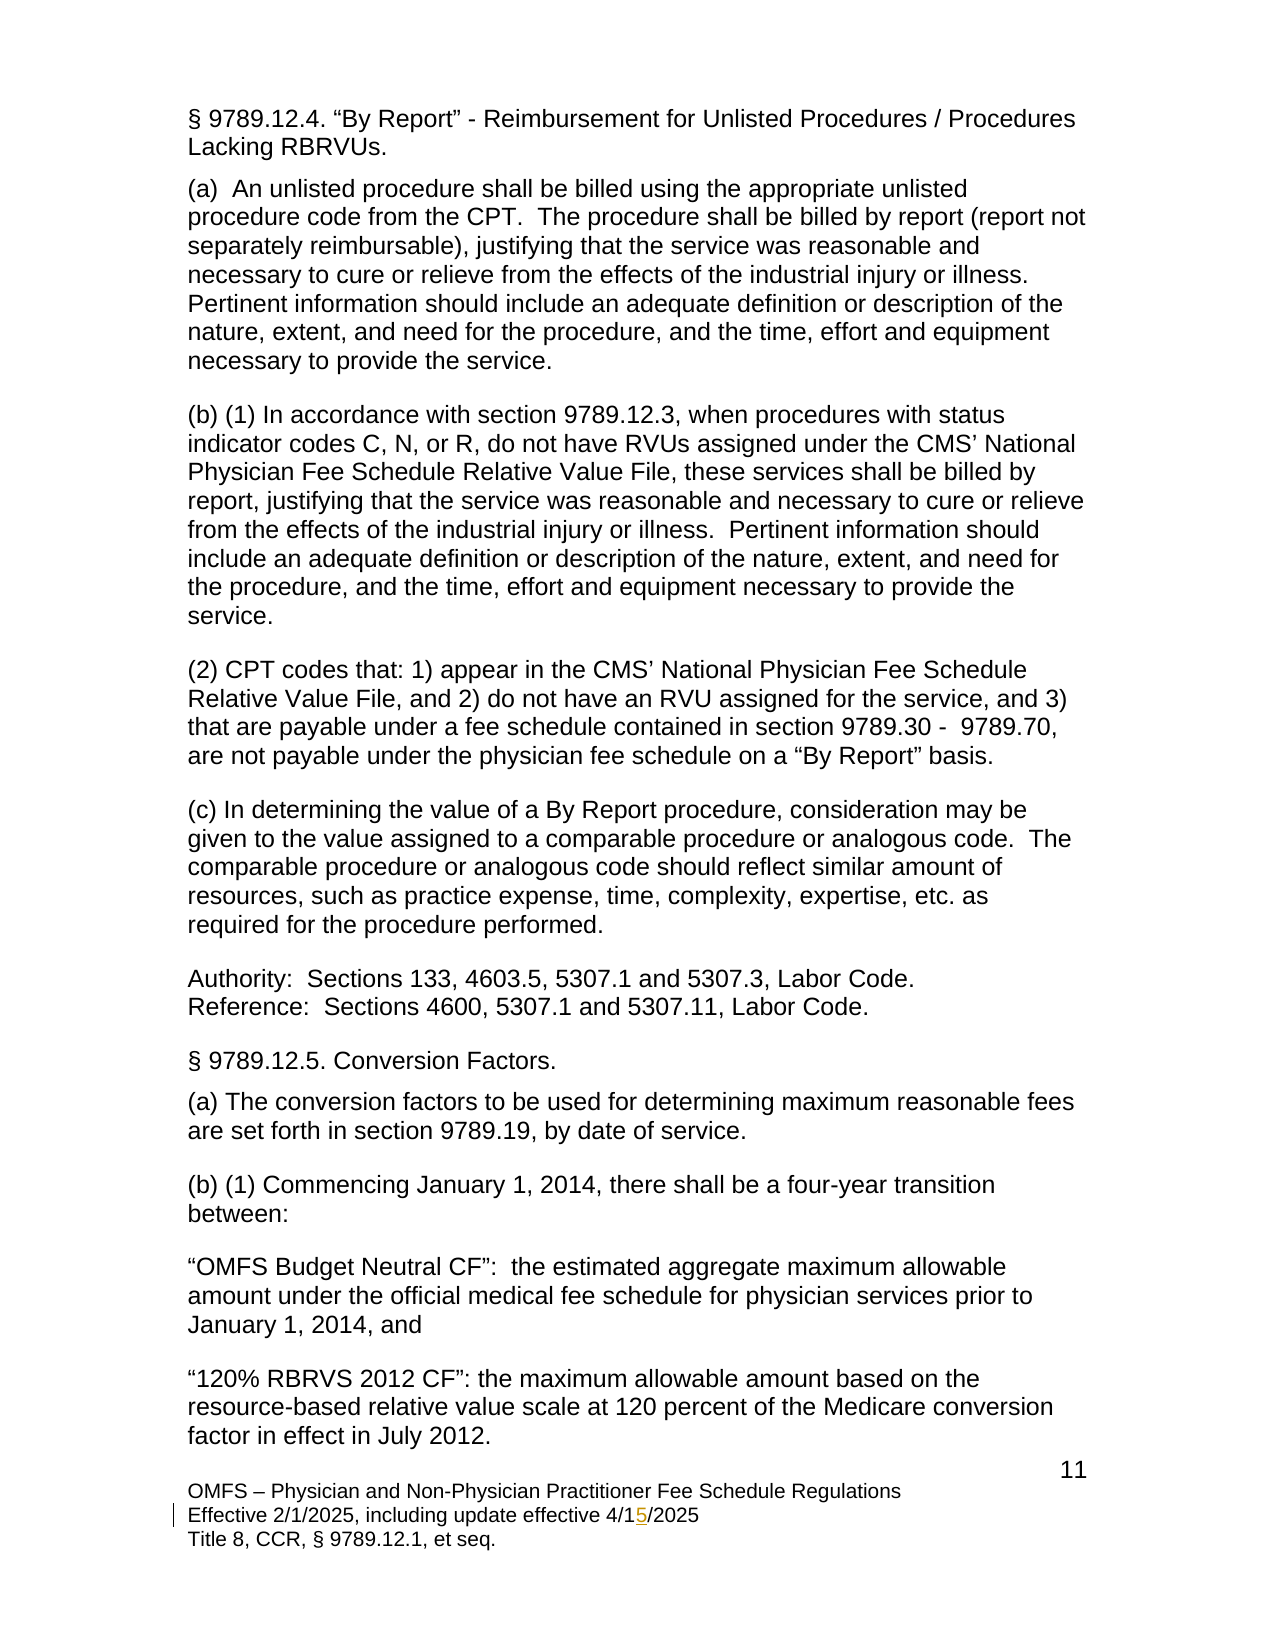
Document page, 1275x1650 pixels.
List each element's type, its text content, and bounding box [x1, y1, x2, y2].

text Reference: Sections 4600, 5307.1 and 5307.11, Labor Code. [187, 992, 1087, 1021]
text “OMFS Budget Neutral CF”: the estimated aggregate maximum allowable amount under the official medical fee schedule for physician services prior to January 1, 2014, and [187, 1252, 1087, 1338]
text Authority: Sections 133, 4603.5, 5307.1 and 5307.3, Labor Code. [187, 963, 1087, 992]
text (a) An unlisted procedure shall be billed using the appropriate unlisted procedure code from the CPT. The procedure shall be billed by report (report not separately reimbursable), justifying that the service was reasonable and necessary to cure or relieve from the effects of the industrial injury or illness. Pertinent information should include an adequate definition or description of the nature, extent, and need for the procedure, and the time, effort and equipment necessary to provide the service. [187, 173, 1087, 375]
subtitle § 9789.12.5. Conversion Factors. [187, 1046, 1087, 1075]
text (b) (1) In accordance with section 9789.12.3, when procedures with status indicator codes C, N, or R, do not have RVUs assigned under the CMS’ National Physician Fee Schedule Relative Value File, these services shall be billed by report, justifying that the service was reasonable and necessary to cure or relieve from the effects of the industrial injury or illness. Pertinent information should include an adequate definition or description of the nature, extent, and need for the procedure, and the time, effort and equipment necessary to provide the service. [187, 400, 1087, 630]
subtitle § 9789.12.4. “By Report” - Reimbursement for Unlisted Procedures / Procedures Lacking RBRVUs. [187, 103, 1087, 161]
text (c) In determining the value of a By Report procedure, consideration may be given to the value assigned to a comparable procedure or analogous code. The comparable procedure or analogous code should reflect similar amount of resources, such as practice expense, time, complexity, expertise, etc. as required for the procedure performed. [187, 795, 1087, 938]
text “120% RBRVS 2012 CF”: the maximum allowable amount based on the resource-based relative value scale at 120 percent of the Medicare conversion factor in effect in July 2012. [187, 1363, 1087, 1450]
text (b) (1) Commencing January 1, 2014, there shall be a four-year transition between: [187, 1170, 1087, 1227]
text (a) The conversion factors to be used for determining maximum reasonable fees are set forth in section 9789.19, by date of service. [187, 1087, 1087, 1145]
text (2) CPT codes that: 1) appear in the CMS’ National Physician Fee Schedule Relative Value File, and 2) do not have an RVU assigned for the service, and 3) that are payable under a fee schedule contained in section 9789.30 - 9789.70, are not payable under the physician fee schedule on a “By Report” basis. [187, 655, 1087, 770]
